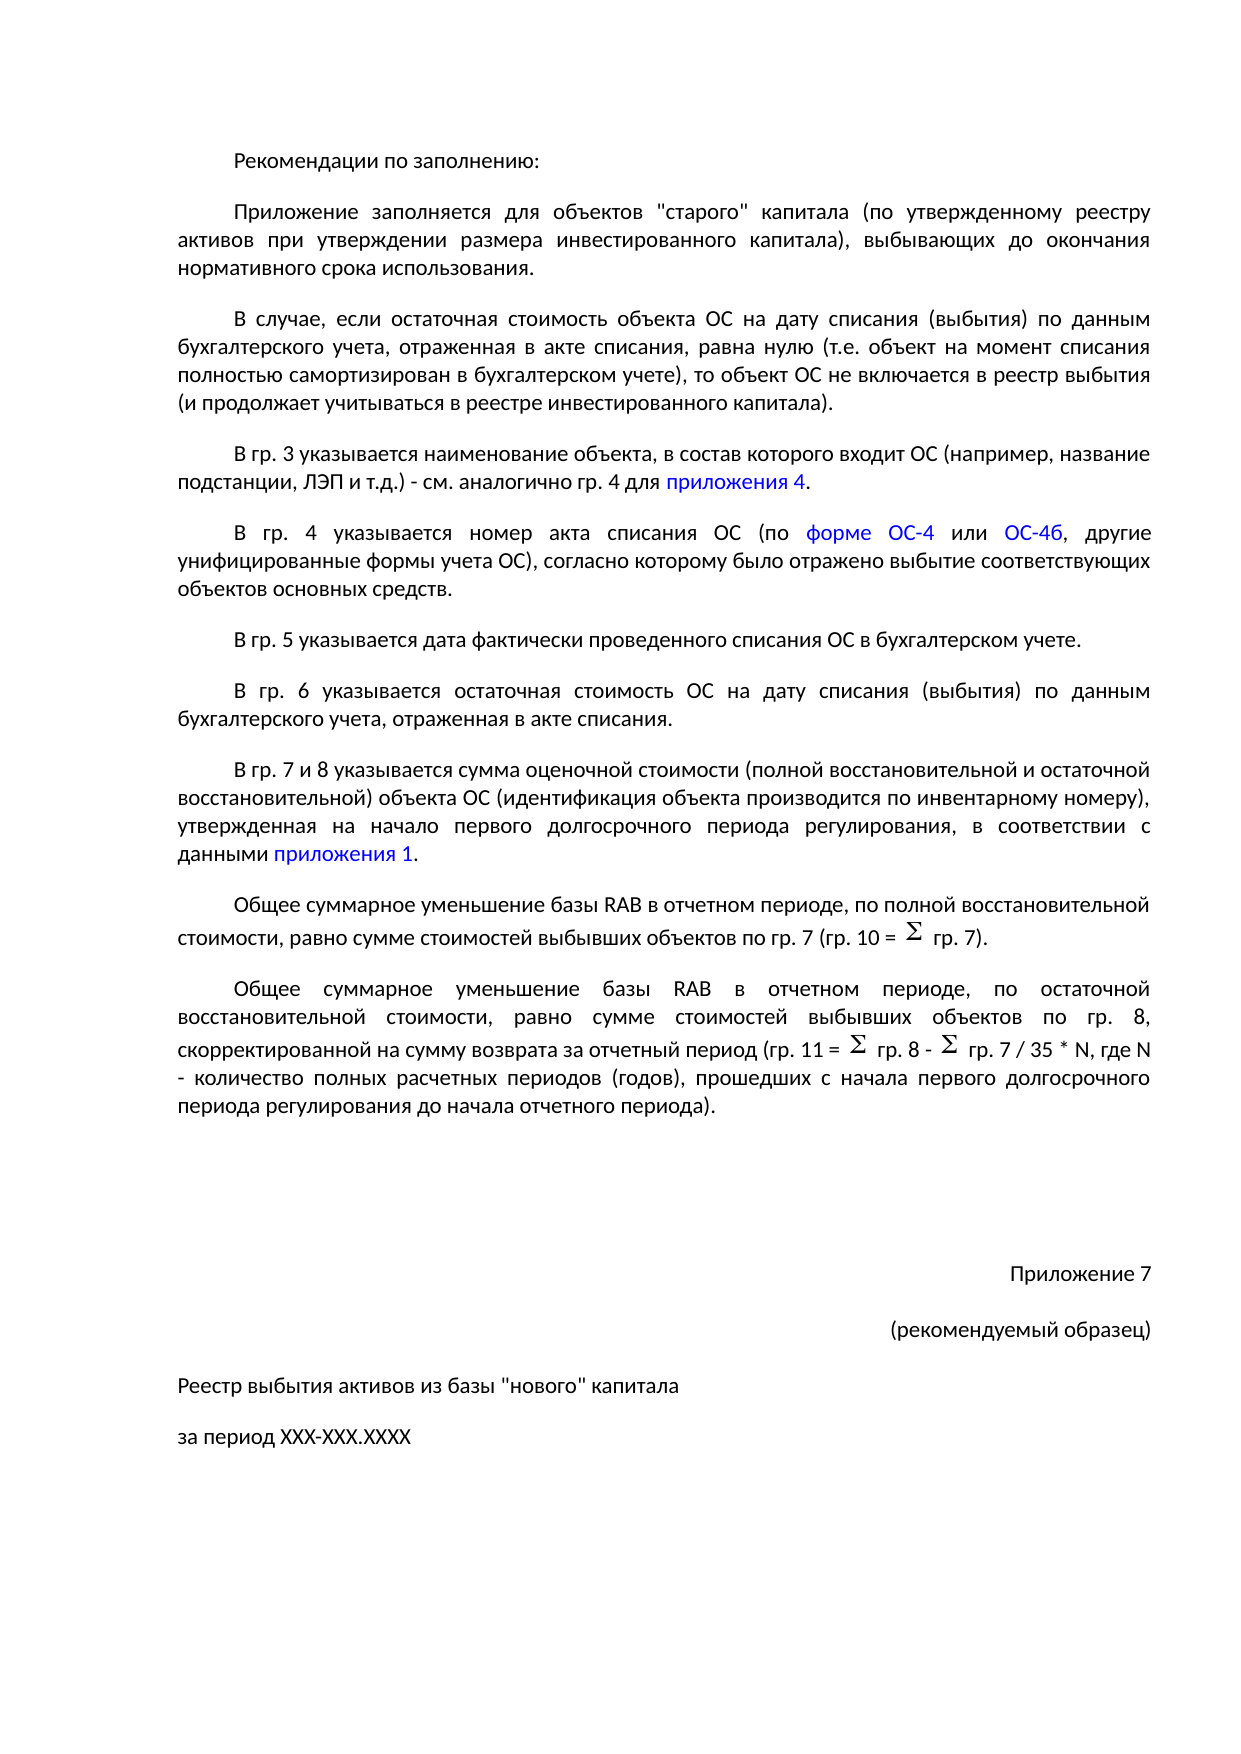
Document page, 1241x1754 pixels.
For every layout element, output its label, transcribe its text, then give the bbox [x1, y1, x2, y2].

text В гр. 3 указывается наименование объекта, в состав которого входит ОС (например, название подстанции, ЛЭП и т.д.) - см. аналогично гр. 4 для приложения 4. [177, 439, 1152, 495]
text (рекомендуемый образец) [177, 1316, 1152, 1343]
text Приложение 7 [177, 1259, 1152, 1287]
text Общее суммарное уменьшение базы RAB в отчетном периоде, по полной восстановительной стоимости, равно сумме стоимостей выбывших объектов по гр. 7 (гр. 10 = гр. 7). [177, 890, 1152, 951]
text В случае, если остаточная стоимость объекта ОС на дату списания (выбытия) по данным бухгалтерского учета, отраженная в акте списания, равна нулю (т.е. объект на момент списания полностью самортизирован в бухгалтерском учете), то объект ОС не включается в реестр выбытия (и продолжает учитываться в реестре инвестированного капитала). [177, 304, 1152, 416]
text В гр. 6 указывается остаточная стоимость ОС на дату списания (выбытия) по данным бухгалтерского учета, отраженная в акте списания. [177, 676, 1152, 732]
text за период XXX-XXX.XXXX [177, 1422, 1152, 1451]
text Приложение заполняется для объектов "старого" капитала (по утвержденному реестру активов при утверждении размера инвестированного капитала), выбывающих до окончания нормативного срока использования. [177, 197, 1152, 281]
text Рекомендации по заполнению: [177, 146, 1152, 174]
text Реестр выбытия активов из базы "нового" капитала [177, 1372, 1152, 1399]
text Общее суммарное уменьшение базы RAB в отчетном периоде, по остаточной восстановительной стоимости, равно сумме стоимостей выбывших объектов по гр. 8, скорректированной на сумму возврата за отчетный период (гр. 11 = гр. 8 - гр. 7 / 35 * N, где N - количество полных расчетных периодов (годов), прошедших с начала первого долгосрочного периода регулирования до начала отчетного периода). [177, 974, 1152, 1119]
text В гр. 4 указывается номер акта списания ОС (по форме ОС-4 или ОС-4б, другие унифицированные формы учета ОС), согласно которому было отражено выбытие соответствующих объектов основных средств. [177, 518, 1152, 602]
text В гр. 5 указывается дата фактически проведенного списания ОС в бухгалтерском учете. [177, 625, 1152, 653]
text В гр. 7 и 8 указывается сумма оценочной стоимости (полной восстановительной и остаточной восстановительной) объекта ОС (идентификация объекта производится по инвентарному номеру), утвержденная на начало первого долгосрочного периода регулирования, в соответствии с данными приложения 1. [177, 755, 1152, 867]
